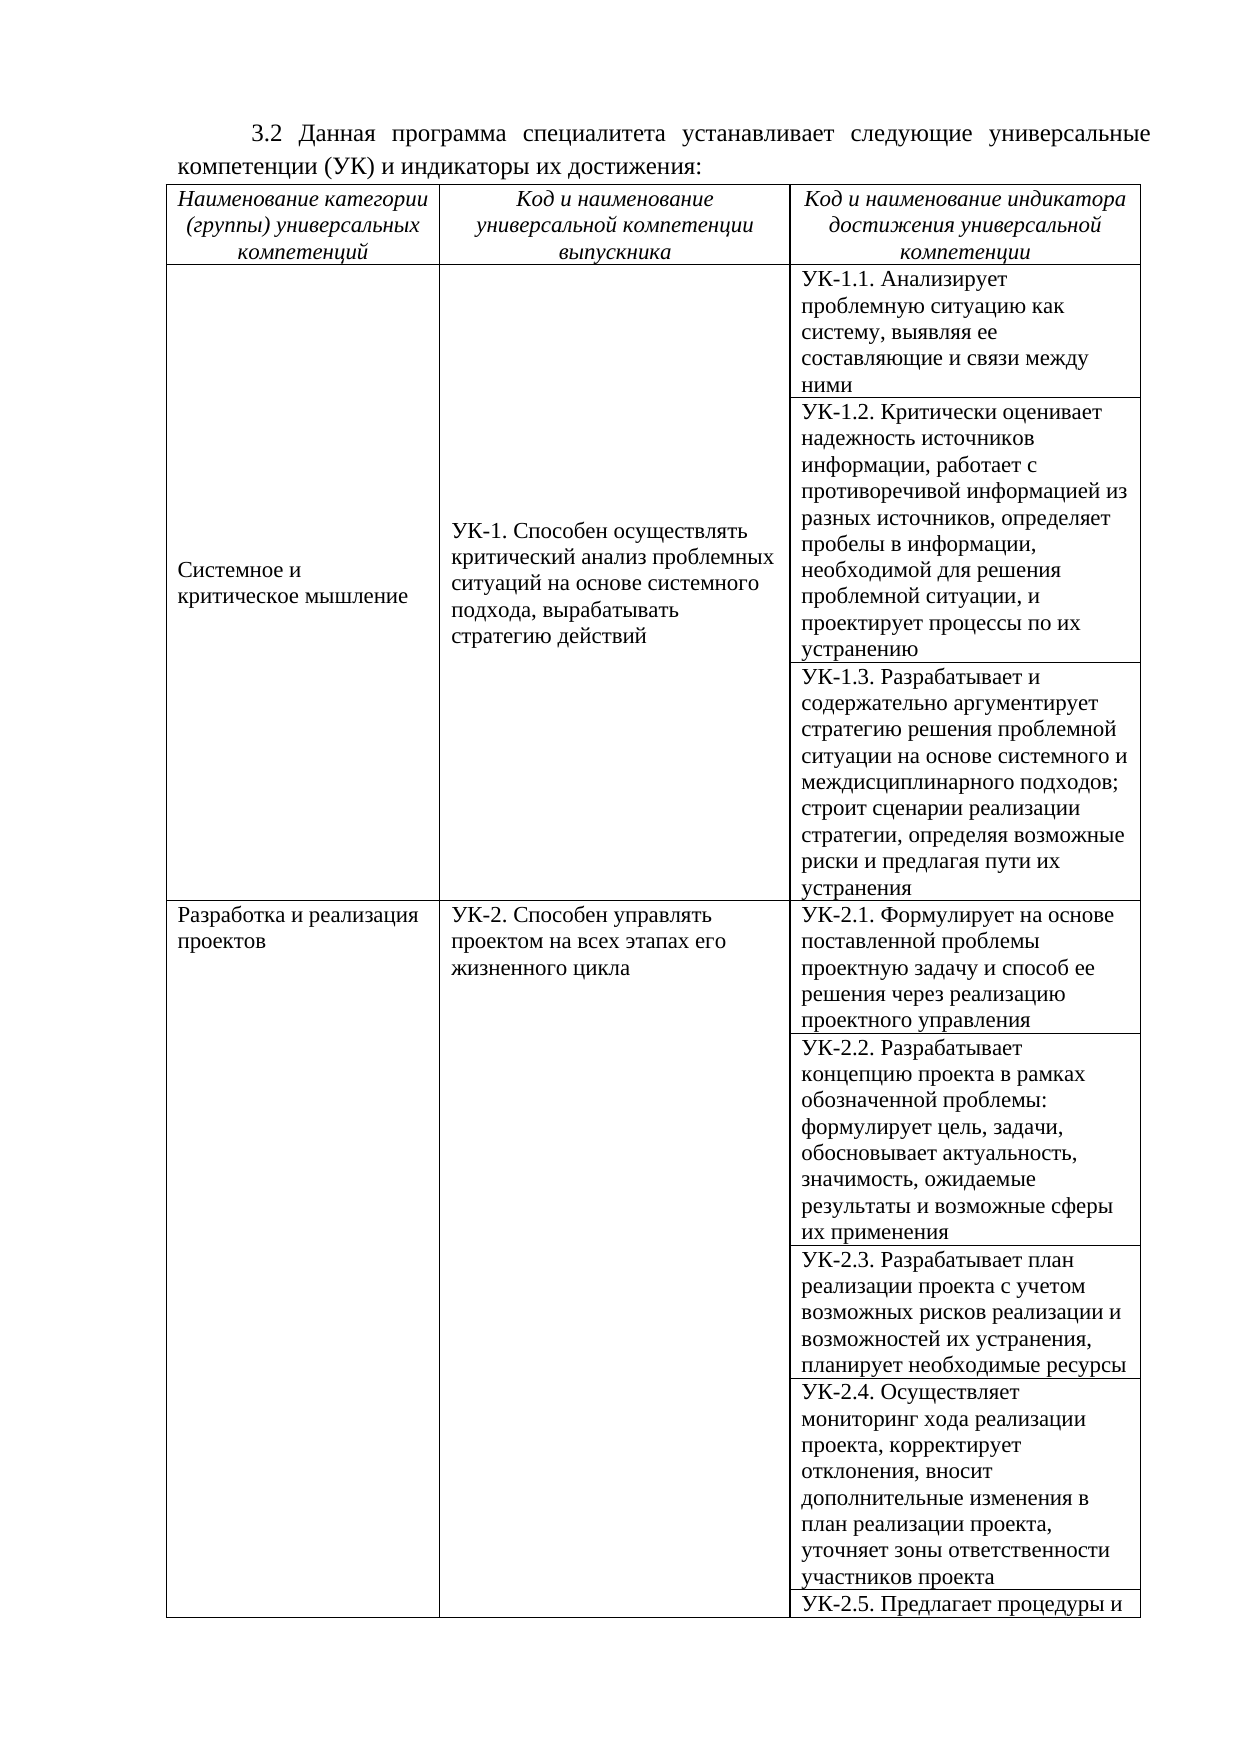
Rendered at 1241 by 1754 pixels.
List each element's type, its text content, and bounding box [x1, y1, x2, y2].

table_cell УК-2.3. Разрабатывает план реализации проекта с учетом возможных рисков реализации и возможностей их устранения, планирует необходимые ресурсы [791, 1246, 1140, 1377]
table_cell Разработка и реализация проектов [167, 901, 439, 1617]
table_cell УК-1.3. Разрабатывает и содержательно аргументирует стратегию решения проблемной ситуации на основе системного и междисциплинарного подходов; строит сценарии реализации стратегии, определяя возможные риски и предлагая пути их устранения [791, 663, 1140, 900]
table_cell УК-2.5. Предлагает процедуры и механизмы оценки качества проекта, инфраструктурные условия для внедрения результатов проекта [791, 1590, 1140, 1617]
table_cell УК-2. Способен управлять проектом на всех этапах его жизненного цикла [440, 901, 789, 1617]
table_header Наименование категории (группы) универсальных компетенций [167, 185, 439, 264]
table_cell УК-2.1. Формулирует на основе поставленной проблемы проектную задачу и способ ее решения через реализацию проектного управления [791, 901, 1140, 1033]
table_cell УК-1. Способен осуществлять критический анализ проблемных ситуаций на основе системного подхода, вырабатывать стратегию действий [440, 265, 789, 900]
table_cell УК-2.2. Разрабатывает концепцию проекта в рамках обозначенной проблемы: формулирует цель, задачи, обосновывает актуальность, значимость, ожидаемые результаты и возможные сферы их применения [791, 1034, 1140, 1244]
table_header Код и наименование индикатора достижения универсальной компетенции [791, 185, 1140, 264]
table_cell УК-1.1. Анализирует проблемную ситуацию как систему, выявляя ее составляющие и связи между ними [791, 265, 1140, 397]
table_cell УК-2.4. Осуществляет мониторинг хода реализации проекта, корректирует отклонения, вносит дополнительные изменения в план реализации проекта, уточняет зоны ответственности участников проекта [791, 1379, 1140, 1589]
table_cell УК-1.2. Критически оценивает надежность источников информации, работает с противоречивой информацией из разных источников, определяет пробелы в информации, необходимой для решения проблемной ситуации, и проектирует процессы по их устранению [791, 398, 1140, 662]
text 3.2 Данная программа специалитета устанавливает следующие универсальные компетенции (УК) и индикаторы их достижения: [177, 118, 1152, 180]
table_cell Системное и критическое мышление [167, 265, 439, 900]
table_header Код и наименование универсальной компетенции выпускника [440, 185, 789, 264]
